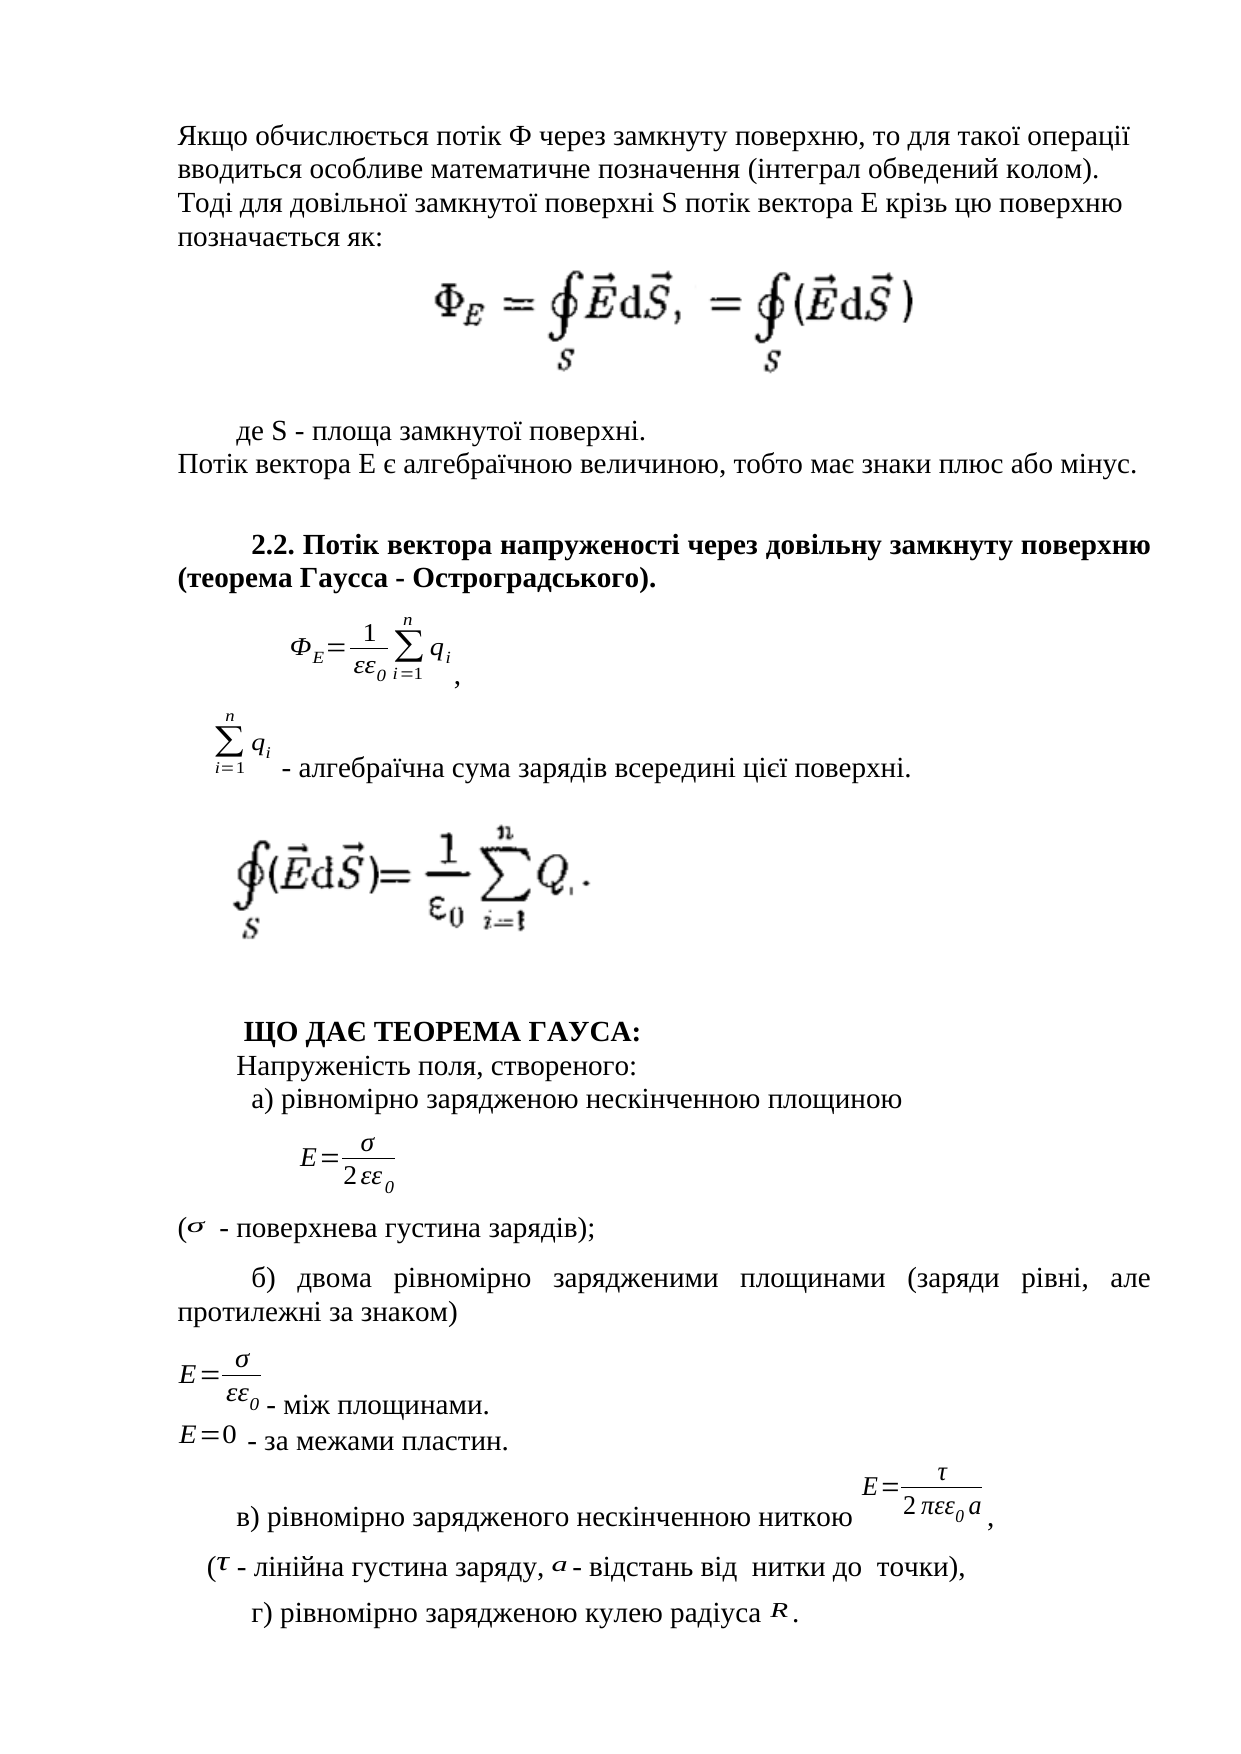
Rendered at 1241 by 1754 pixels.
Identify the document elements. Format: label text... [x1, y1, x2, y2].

list - за межами пластин. [177, 1421, 1152, 1456]
text ( - поверхнева густина зарядів); [177, 1210, 1152, 1243]
text 2.2. Потік вектора напруженості через довільну замкнуту поверхню (теорема Гаусса - Остроградського). [177, 527, 1152, 594]
list Напруженість поля, створеного: [202, 1048, 1152, 1081]
table_header , [166, 611, 826, 707]
text (- лінійна густина заряду, - відстань від нитки до точки), [207, 1546, 1152, 1583]
text б) двома рівномірно зарядженими площинами (заряди рівні, але протилежні за знаком) [177, 1260, 1152, 1327]
text г) рівномірно зарядженою кулею радіуса . [207, 1596, 1152, 1629]
list - між площинами. [177, 1344, 1152, 1421]
picture [213, 817, 606, 947]
text де S - площа замкнутої поверхні. Потік вектора Е є алгебраїчною величиною, тобто має знаки плюс або мінус. [177, 413, 1152, 480]
picture [407, 252, 922, 386]
text Якщо обчислюється потік Ф через замкнуту поверхню, то для такої операції вводиться особливе математичне позначення (інтеграл обведений колом). Тоді для довільної замкнутої поверхні S потік вектора Е крізь цю поверхню позначається як: [177, 118, 1152, 252]
list - алгебраїчна сума зарядів всередині цієї поверхні. [213, 707, 1152, 784]
list ЩО ДАЄ ТЕОРЕМА ГАУСА: [202, 1014, 1152, 1048]
list в) рівномірно зарядженого нескінченною ниткою , [177, 1456, 1152, 1533]
list а) рівномірно зарядженою нескінченною площиною [236, 1081, 1152, 1115]
table_header [177, 1127, 826, 1210]
